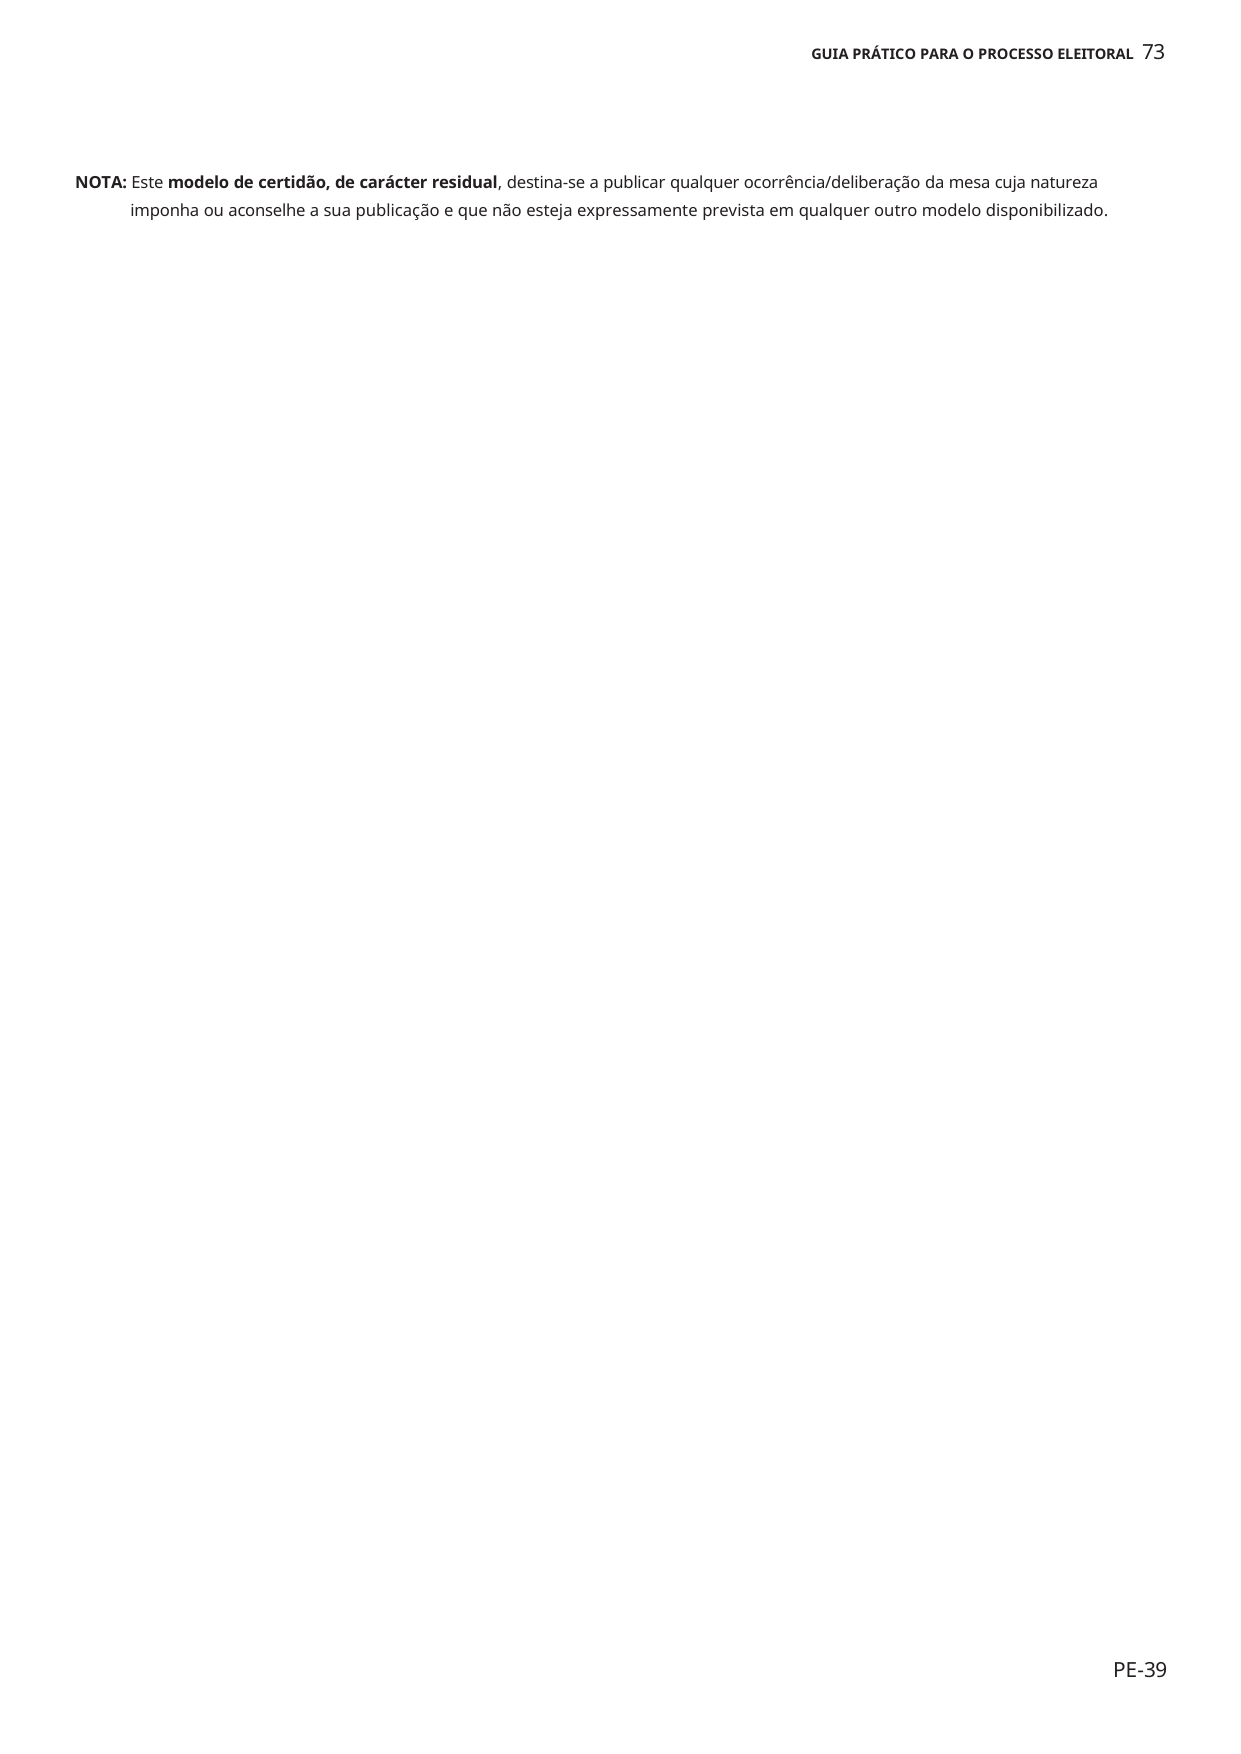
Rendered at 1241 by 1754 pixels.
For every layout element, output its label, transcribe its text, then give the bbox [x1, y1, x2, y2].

text NOTA: Este modelo de certidão, de carácter residual, destina-se a publicar qualquer ocorrência/deliberação da mesa cuja natureza imponha ou aconselhe a sua publicação e que não esteja expressamente prevista em qualquer outro modelo disponibilizado. [75, 171, 1165, 221]
